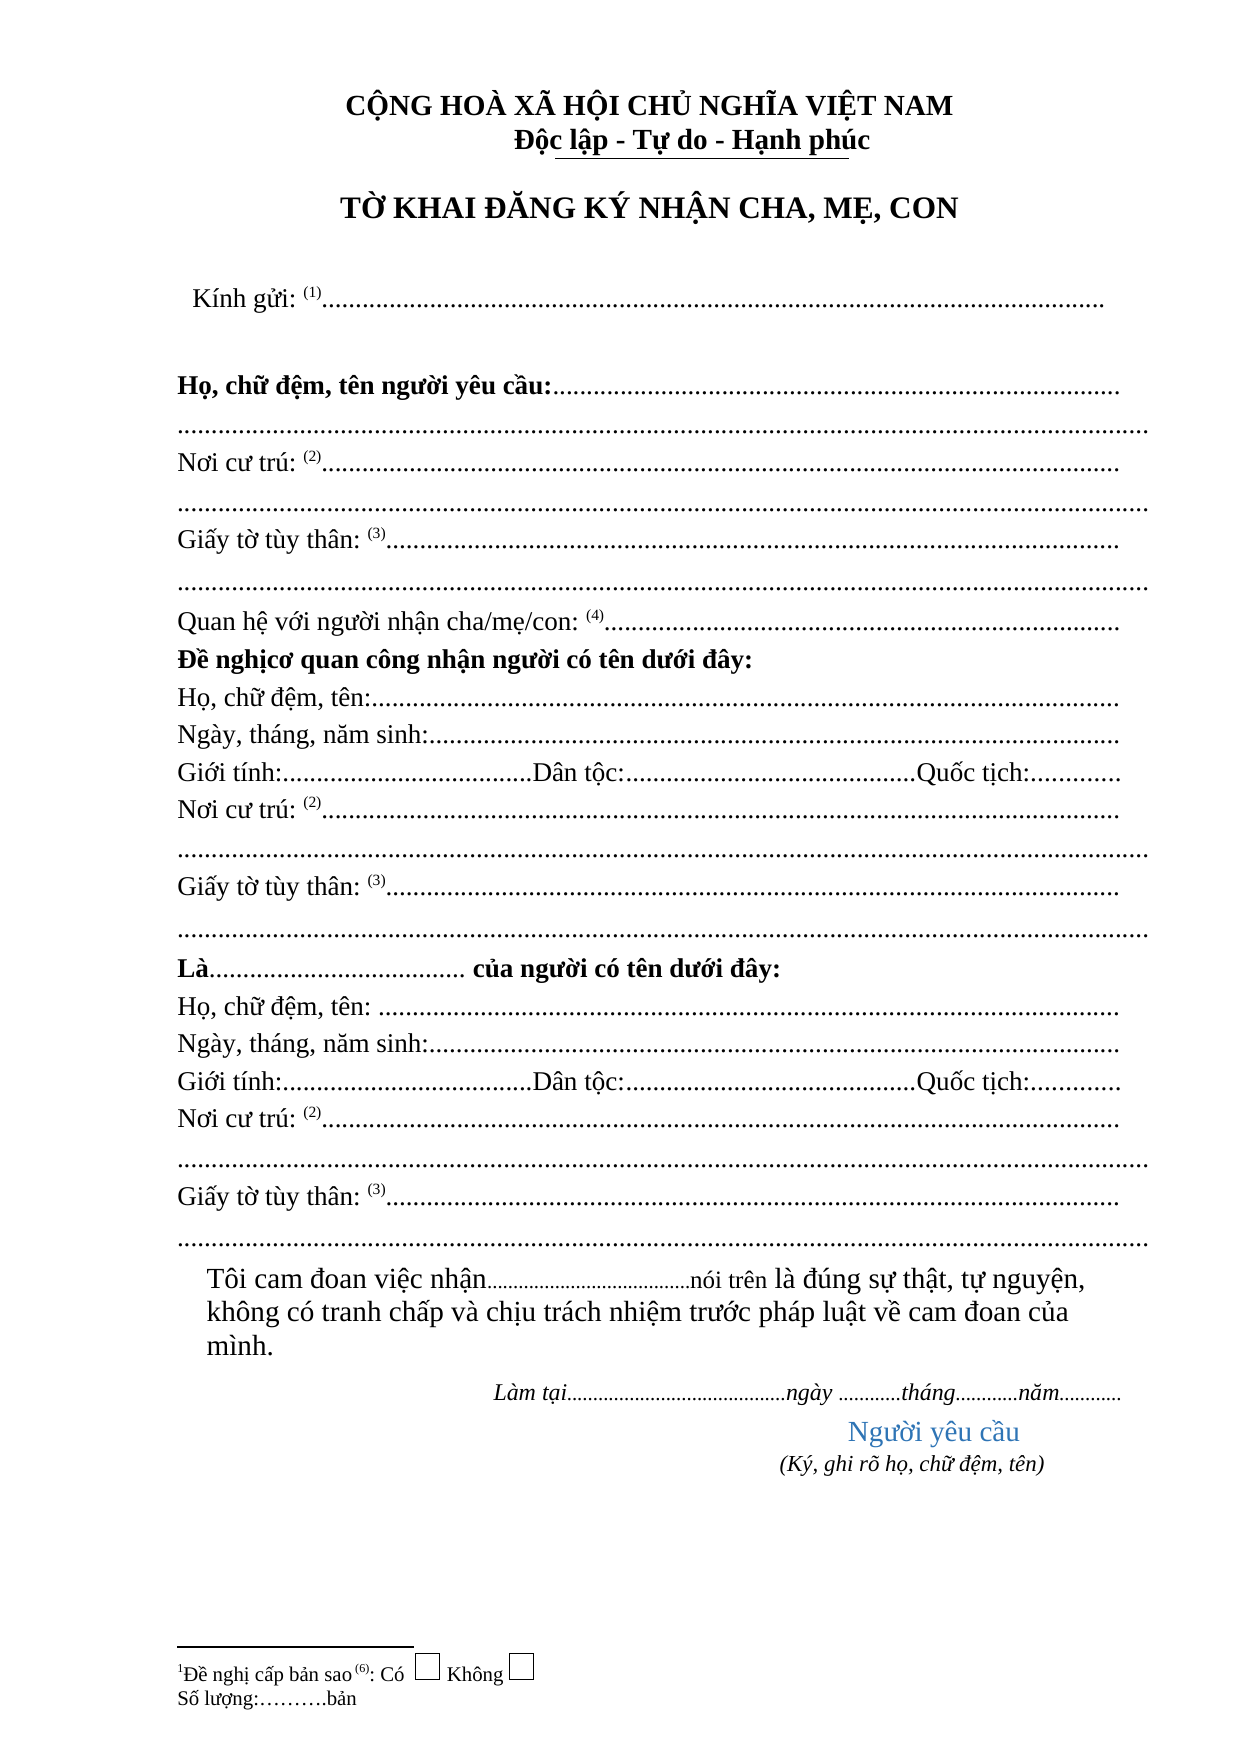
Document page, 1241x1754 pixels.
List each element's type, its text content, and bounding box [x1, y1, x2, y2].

text Nơi cư trú: (2) [177, 446, 1122, 478]
text Đề nghịcơ quan công nhận người có tên dưới đây: [177, 643, 1122, 674]
text Giấy tờ tùy thân: (3) [177, 870, 1122, 902]
text Họ, chữ đệm, tên người yêu cầu: [177, 369, 1122, 400]
text CỘNG HOÀ XÃ HỘI CHỦ NGHĨA VIỆT NAM [177, 88, 1122, 122]
text Giấy tờ tùy thân: (3) [177, 524, 1122, 555]
text (Ký, ghi rõ họ, chữ đệm, tên) [177, 1451, 1122, 1477]
text Họ, chữ đệm, tên: [177, 990, 1122, 1021]
text Ngày, tháng, năm sinh: [177, 1027, 1122, 1059]
text Nơi cư trú: (2) [177, 793, 1122, 824]
text Quan hệ với người nhận cha/mẹ/con: (4) [177, 606, 1122, 637]
subtitle Người yêu cầu [177, 1414, 1122, 1448]
text Làm tại..........................................ngày ............tháng............năm............ [177, 1378, 1122, 1406]
text Giấy tờ tùy thân: (3) [177, 1180, 1122, 1211]
text Nơi cư trú: (2) [177, 1102, 1122, 1134]
text Ngày, tháng, năm sinh: [177, 718, 1122, 749]
text Kính gửi: ().................................................................................................................... [177, 242, 1122, 350]
text Độc lập - Tự do - Hạnh phúc [477, 122, 1092, 156]
text Giới tính:.....................................Dân tộc:...........................................Quốc tịch: [177, 1065, 1122, 1096]
text Là...................................... của người có tên dưới đây: [177, 952, 1122, 984]
text Giới tính:.....................................Dân tộc:...........................................Quốc tịch: [177, 756, 1122, 787]
text Họ, chữ đệm, tên: [177, 681, 1122, 712]
text Tôi cam đoan việc nhận.......................................nói trên là đúng sự thật, tự nguyện, không có tranh chấp và chịu trách nhiệm trước pháp luật về cam đoan của mình. [206, 1262, 1122, 1362]
text TỜ KHAI ĐĂNG KÝ NHẬN CHA, MẸ, CON [177, 189, 1122, 225]
